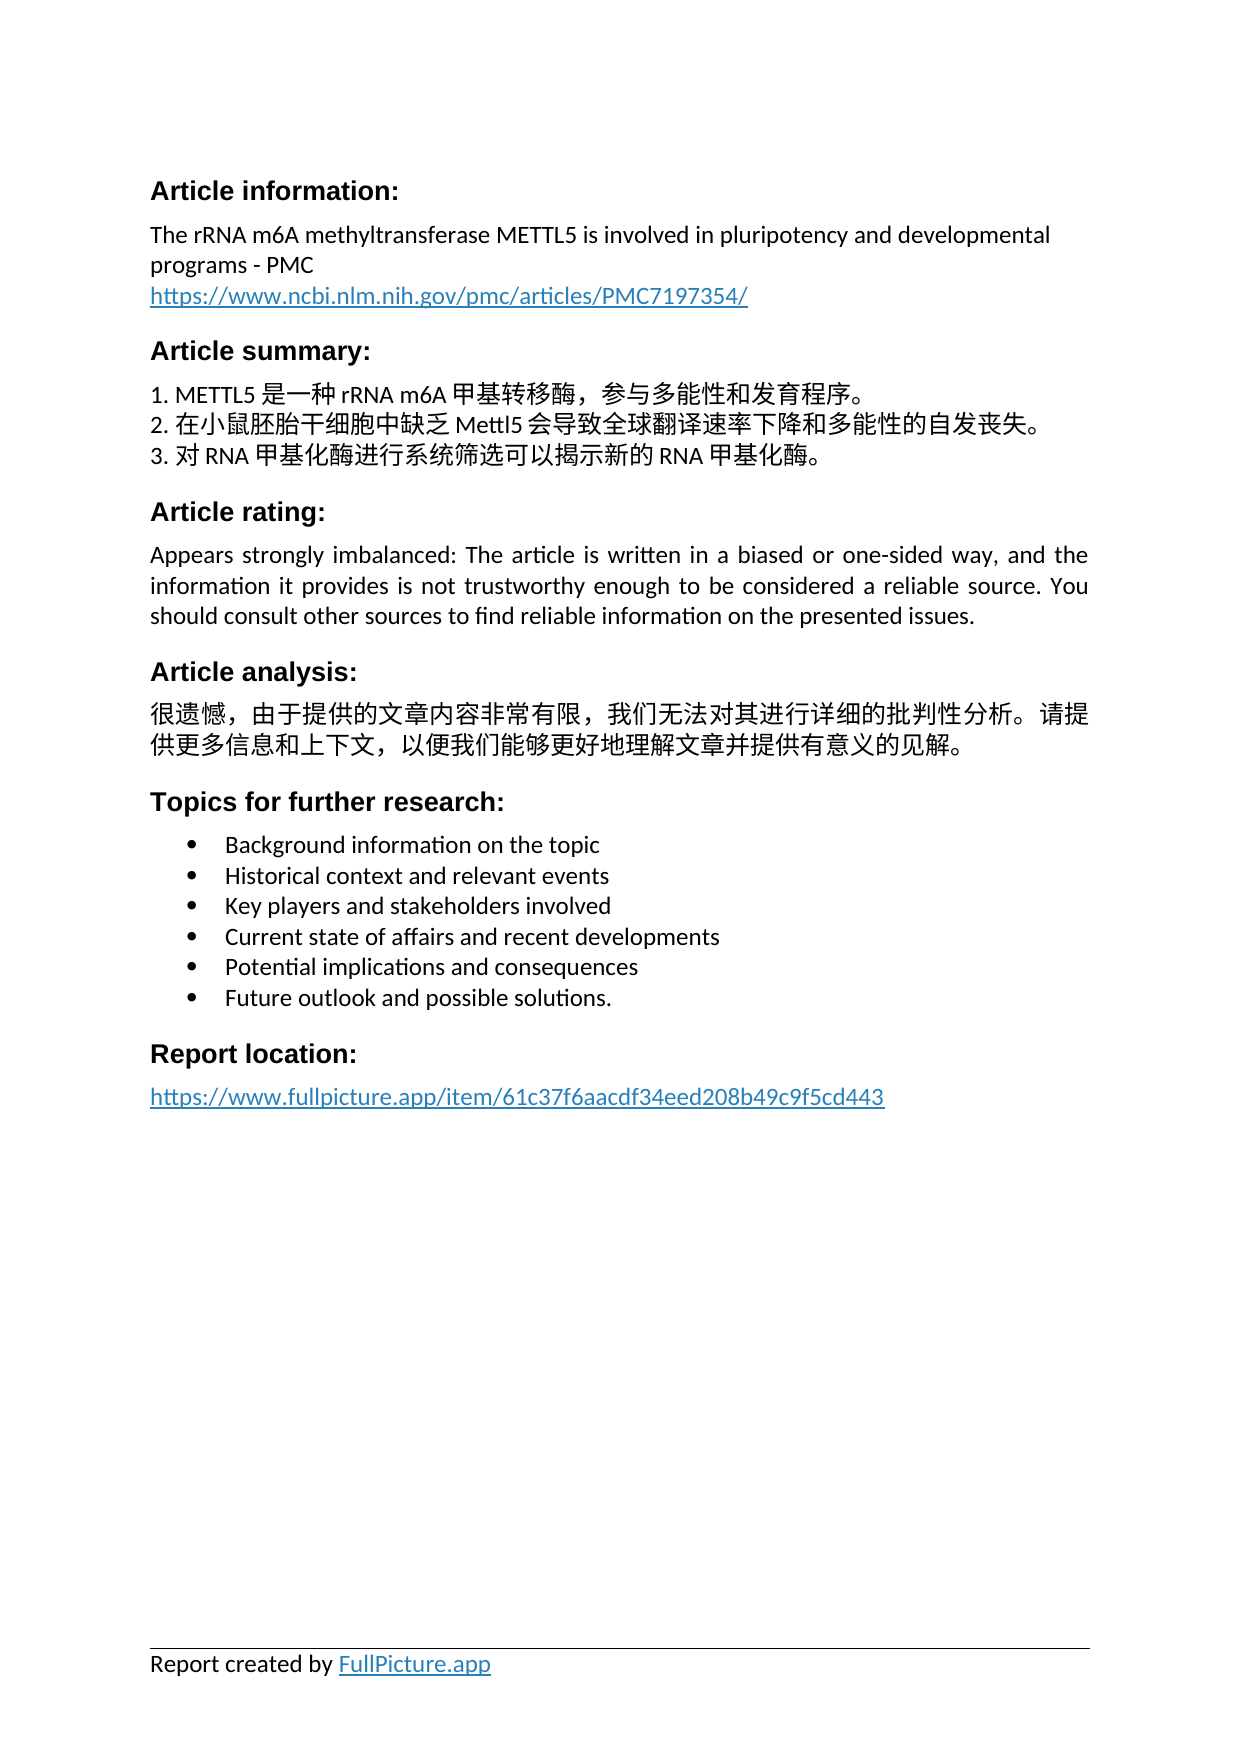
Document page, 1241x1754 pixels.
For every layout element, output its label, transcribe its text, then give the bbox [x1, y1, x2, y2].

list Key players and stakeholders involved [187, 891, 1090, 921]
text 1. METTL5是一种rRNA m6A甲基转移酶，参与多能性和发育程序。 [150, 379, 1090, 409]
text 很遗憾，由于提供的文章内容非常有限，我们无法对其进行详细的批判性分析。请提供更多信息和上下文，以便我们能够更好地理解文章并提供有意义的见解。 [150, 700, 1090, 761]
subtitle Article rating: [150, 496, 1090, 527]
text Appears strongly imbalanced: The article is written in a biased or one-sided way, and the information it provides is not trustworthy enough to be considered a reliable source. You should consult other sources to find reliable information on the presented issues. [150, 539, 1090, 631]
subtitle Article information: [150, 175, 1090, 206]
list Future outlook and possible solutions. [187, 982, 1090, 1013]
subtitle Article analysis: [150, 656, 1090, 687]
text The rRNA m6A methyltransferase METTL5 is involved in pluripotency and developmental programs - PMChttps://www.ncbi.nlm.nih.gov/pmc/articles/PMC7197354/ [150, 219, 1090, 310]
subtitle Article summary: [150, 335, 1090, 367]
subtitle Report location: [150, 1038, 1090, 1069]
list Current state of affairs and recent developments [187, 921, 1090, 952]
list Potential implications and consequences [187, 952, 1090, 982]
text https://www.fullpicture.app/item/61c37f6aacdf34eed208b49c9f5cd443 [150, 1081, 1090, 1112]
list Background information on the topic [187, 829, 1090, 860]
subtitle Topics for further research: [150, 786, 1090, 817]
list Historical context and relevant events [187, 860, 1090, 891]
text 3. 对RNA甲基化酶进行系统筛选可以揭示新的RNA甲基化酶。 [150, 440, 1090, 471]
text 2. 在小鼠胚胎干细胞中缺乏Mettl5会导致全球翻译速率下降和多能性的自发丧失。 [150, 409, 1090, 440]
